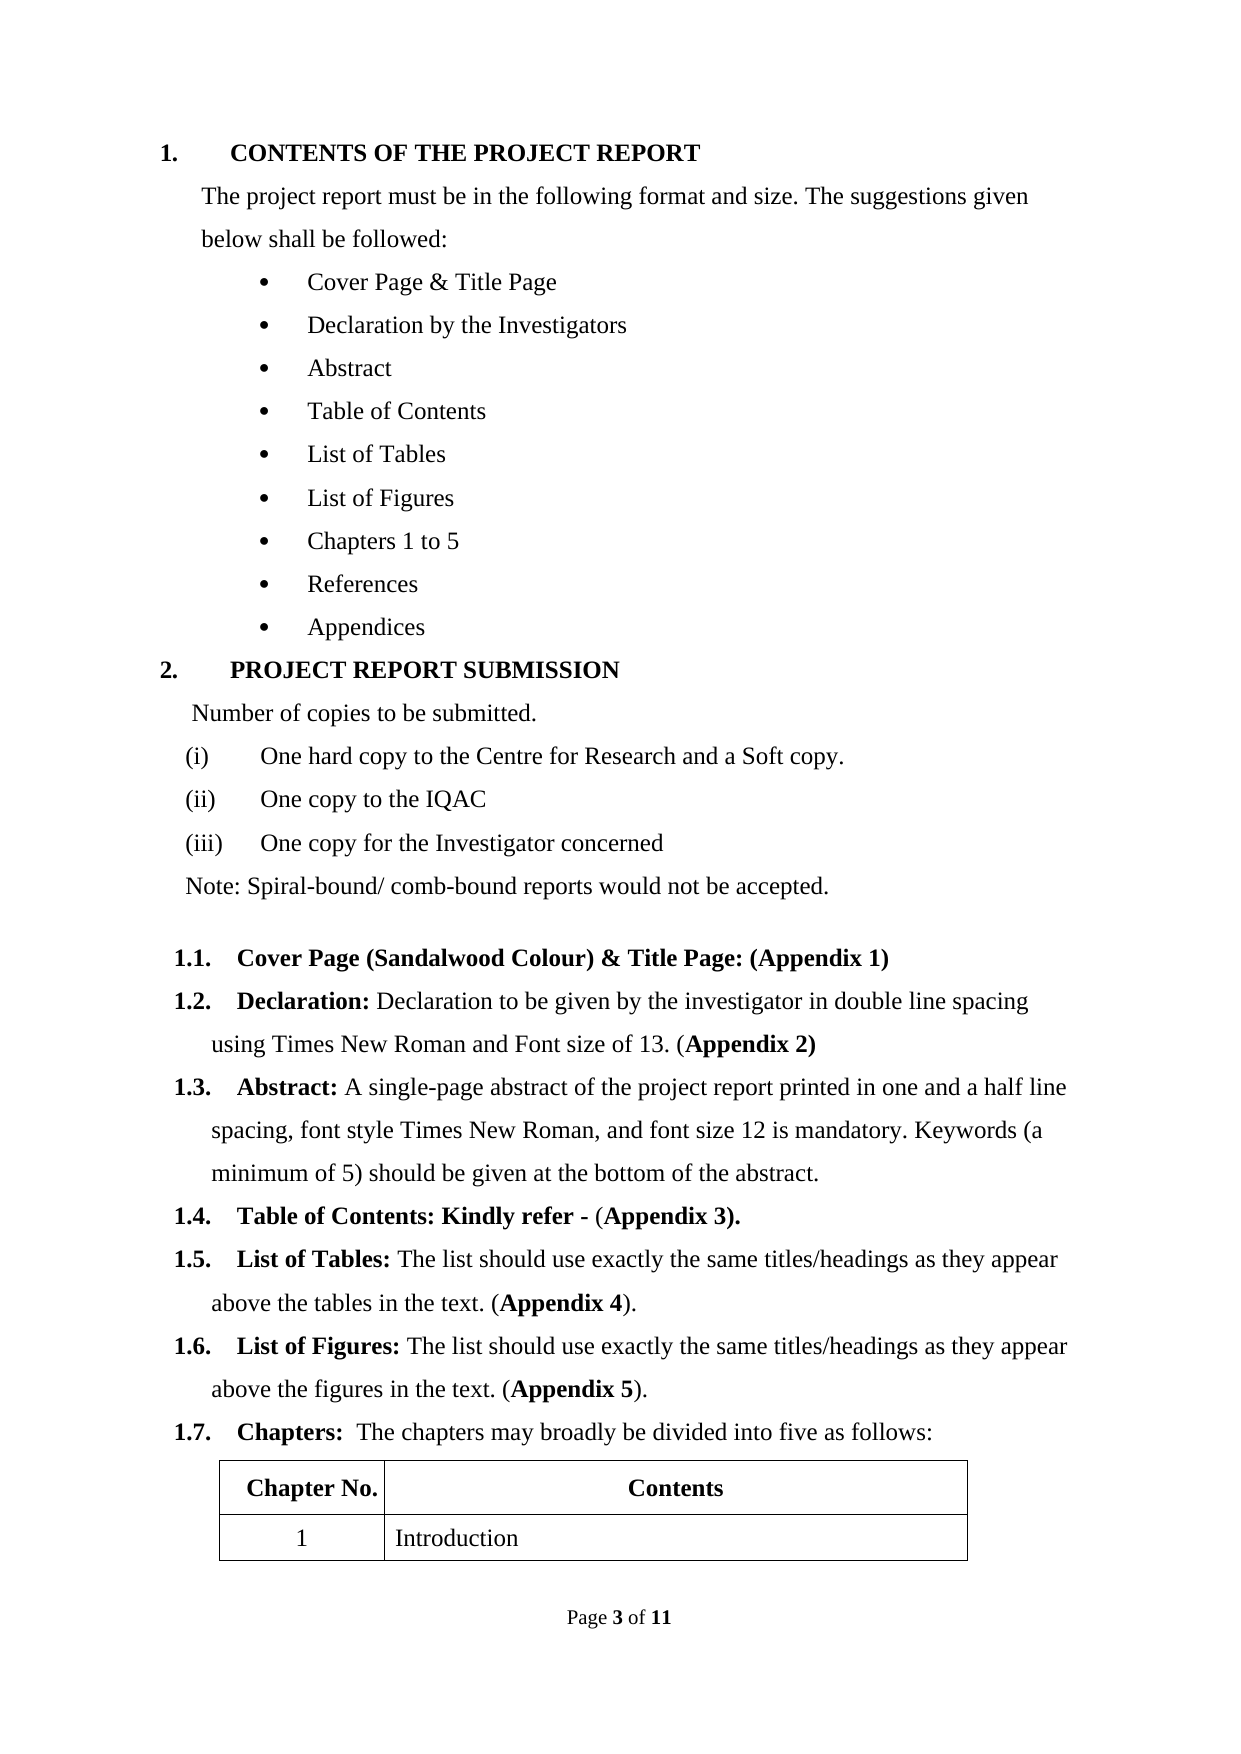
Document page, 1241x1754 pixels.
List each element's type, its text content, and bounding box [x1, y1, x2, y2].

list List of Tables [260, 439, 1090, 468]
list Declaration by the Investigators [260, 310, 1090, 339]
list One copy to the IQAC [185, 784, 1077, 813]
table_cell 1 [220, 1515, 384, 1559]
list List of Figures [260, 483, 1090, 511]
list Declaration: Declaration to be given by the investigator in double line spacing using Times New Roman and Font size of 13. (Appendix 2) [174, 986, 1078, 1058]
subtitle PROJECT REPORT SUBMISSION [159, 655, 1090, 684]
list Table of Contents [260, 396, 1090, 425]
text Note: Spiral-bound/ comb-bound reports would not be accepted. [185, 871, 1077, 899]
list One hard copy to the Centre for Research and a Soft copy. [185, 741, 1077, 770]
list Cover Page (Sandalwood Colour) & Title Page: (Appendix 1) [174, 943, 1078, 971]
list Table of Contents: Kindly refer - (Appendix 3). [174, 1201, 1078, 1230]
list Abstract [260, 353, 1090, 382]
table_header Chapter No. [220, 1461, 384, 1513]
table_cell Introduction [385, 1515, 967, 1559]
list List of Tables: The list should use exactly the same titles/headings as they appear above the tables in the text. (Appendix 4). [174, 1244, 1078, 1316]
list List of Figures: The list should use exactly the same titles/headings as they appear above the figures in the text. (Appendix 5). [174, 1331, 1078, 1403]
list Cover Page & Title Page [260, 267, 1090, 296]
list One copy for the Investigator concerned [185, 828, 1077, 856]
text Number of copies to be submitted. [148, 698, 1077, 727]
list Chapters 1 to 5 [260, 526, 1090, 554]
list Appendices [260, 612, 1090, 641]
list Chapters: The chapters may broadly be divided into five as follows: [174, 1417, 1078, 1446]
list Abstract: A single-page abstract of the project report printed in one and a half line spacing, font style Times New Roman, and font size 12 is mandatory. Keywords (a minimum of 5) should be given at the bottom of the abstract. [174, 1072, 1078, 1187]
subtitle CONTENTS OF THE PROJECT REPORT [159, 138, 1090, 166]
list References [260, 569, 1090, 598]
subtitle The project report must be in the following format and size. The suggestions given below shall be followed: [201, 181, 1090, 253]
table_header Contents [385, 1461, 967, 1513]
